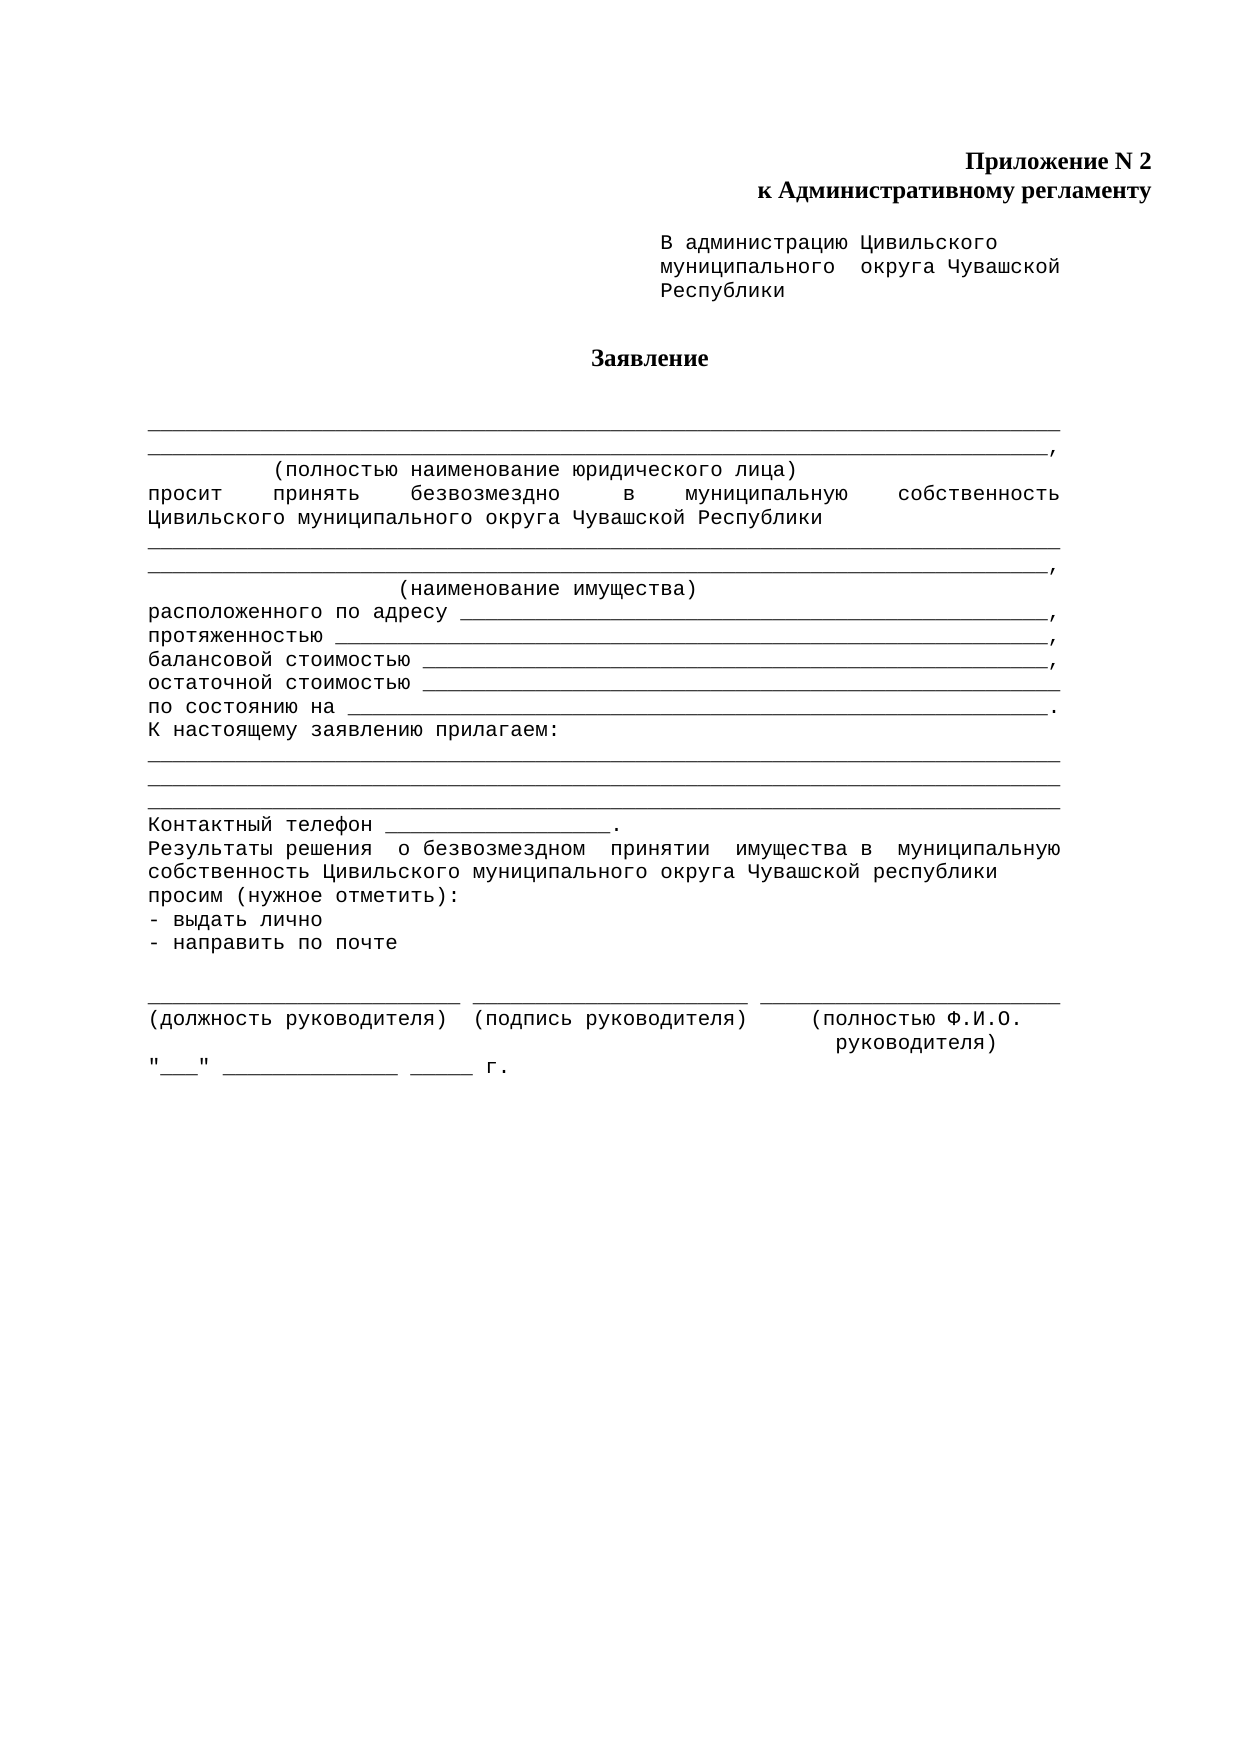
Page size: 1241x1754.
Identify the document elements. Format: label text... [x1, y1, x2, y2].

text Контактный телефон __________________. [148, 814, 1152, 838]
text - направить по почте [148, 932, 1152, 956]
text Республики [148, 280, 1152, 303]
text В администрацию Цивильского [148, 232, 1152, 256]
text руководителя) [148, 1032, 1152, 1056]
text Приложение N 2 к Административному регламенту [148, 146, 1152, 204]
text _________________________________________________________________________ [148, 790, 1152, 814]
text по состоянию на ________________________________________________________. [148, 696, 1152, 719]
text - выдать лично [148, 909, 1152, 932]
text (полностью наименование юридического лица) [148, 459, 1152, 483]
text Цивильского муниципального округа Чувашской Республики [148, 507, 1152, 530]
text _________________________________________________________________________ [148, 743, 1152, 767]
text _________________________________________________________________________ [148, 412, 1152, 436]
text просим (нужное отметить): [148, 885, 1152, 909]
text собственность Цивильского муниципального округа Чувашской республики [148, 861, 1152, 885]
text ________________________________________________________________________, [148, 554, 1152, 578]
text ________________________________________________________________________, [148, 436, 1152, 459]
text остаточной стоимостью ___________________________________________________ [148, 672, 1152, 696]
text просит принять безвозмездно в муниципальную собственность [148, 483, 1152, 507]
text расположенного по адресу _______________________________________________, [148, 601, 1152, 625]
text К настоящему заявлению прилагаем: [148, 719, 1152, 743]
text "___" ______________ _____ г. [148, 1056, 1152, 1079]
text (должность руководителя) (подпись руководителя) (полностью Ф.И.О. [148, 1008, 1152, 1032]
text (наименование имущества) [148, 578, 1152, 601]
text Результаты решения о безвозмездном принятии имущества в муниципальную [148, 838, 1152, 861]
text _________________________________________________________________________ [148, 530, 1152, 554]
text протяженностью _________________________________________________________, [148, 625, 1152, 648]
text _________________________ ______________________ ________________________ [148, 985, 1152, 1008]
text муниципального округа Чувашской [148, 256, 1152, 280]
text балансовой стоимостью __________________________________________________, [148, 648, 1152, 672]
text _________________________________________________________________________ [148, 767, 1152, 790]
text Заявление [148, 343, 1152, 372]
